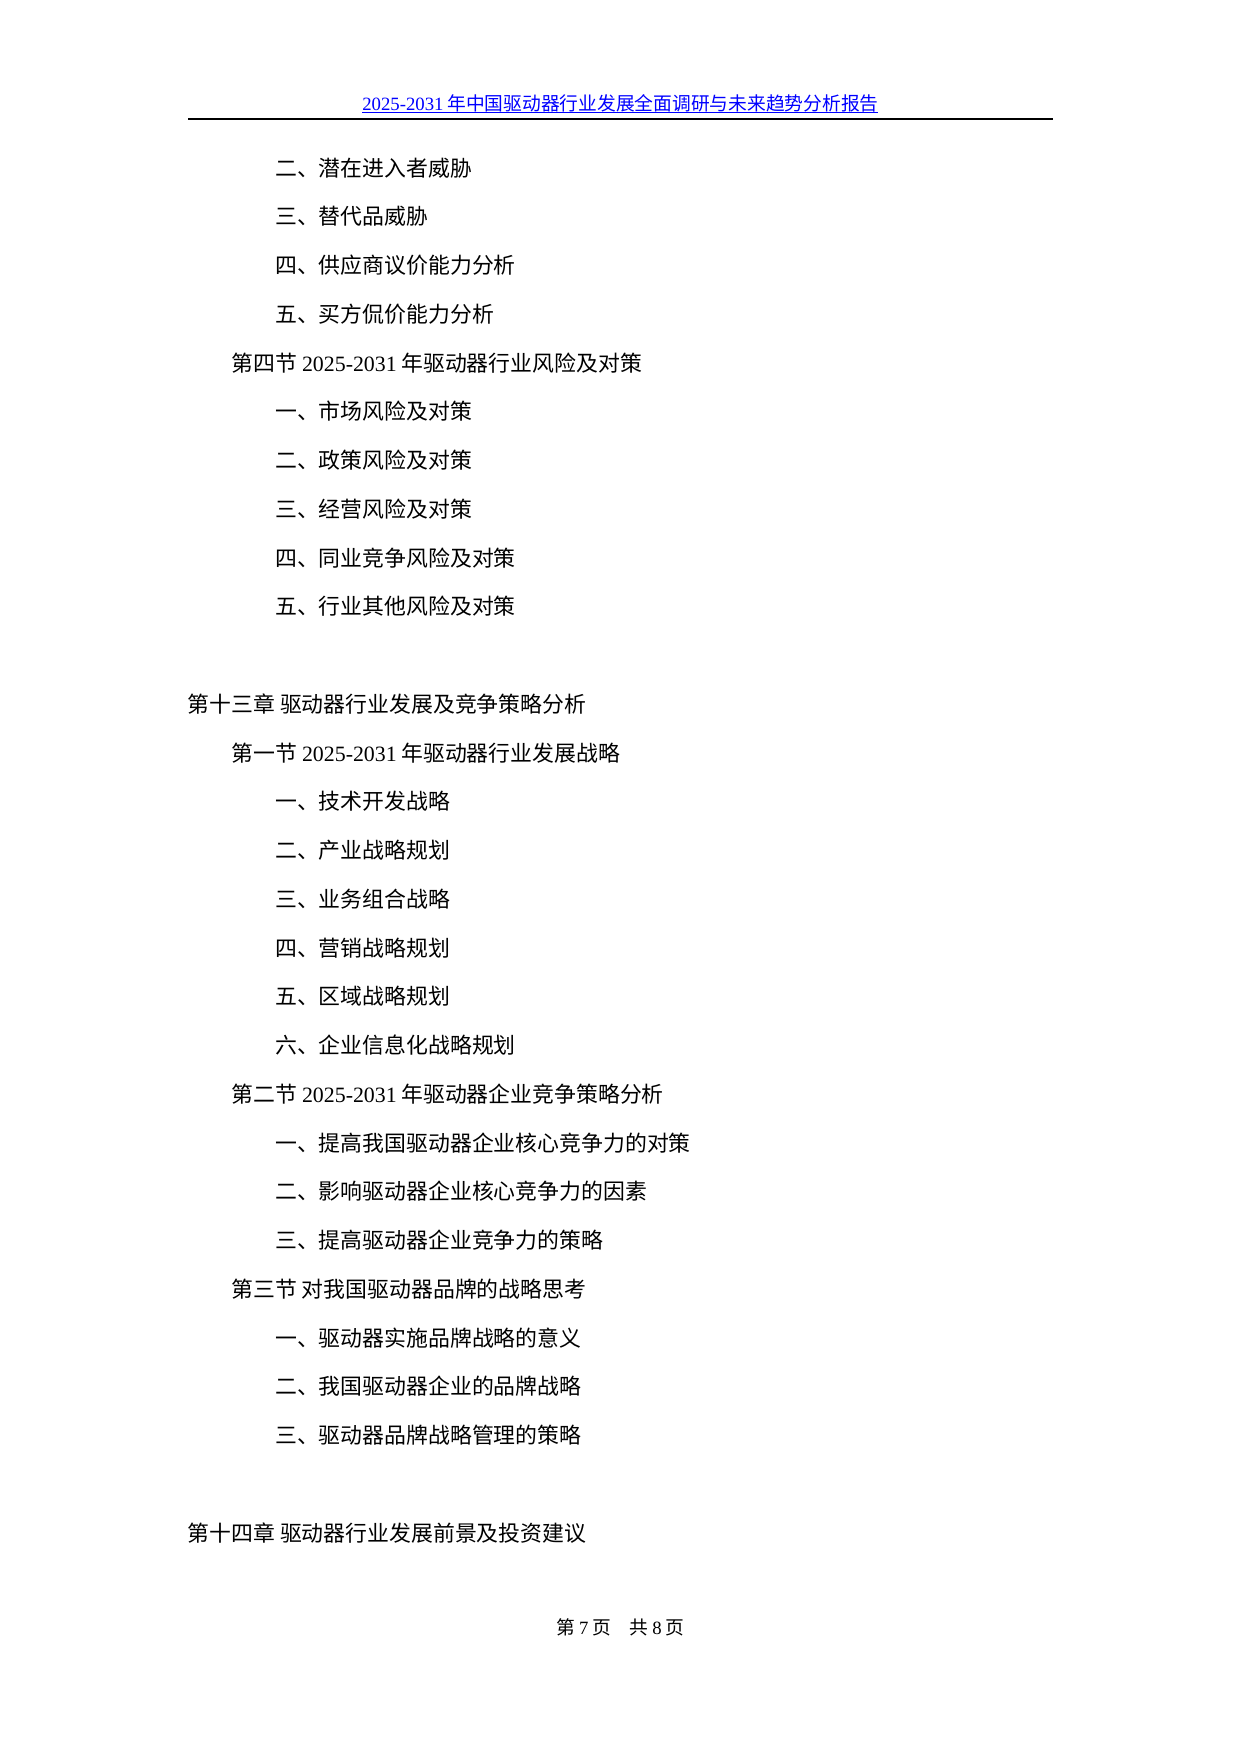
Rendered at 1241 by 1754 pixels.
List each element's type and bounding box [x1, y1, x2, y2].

text [187, 150, 1053, 1548]
